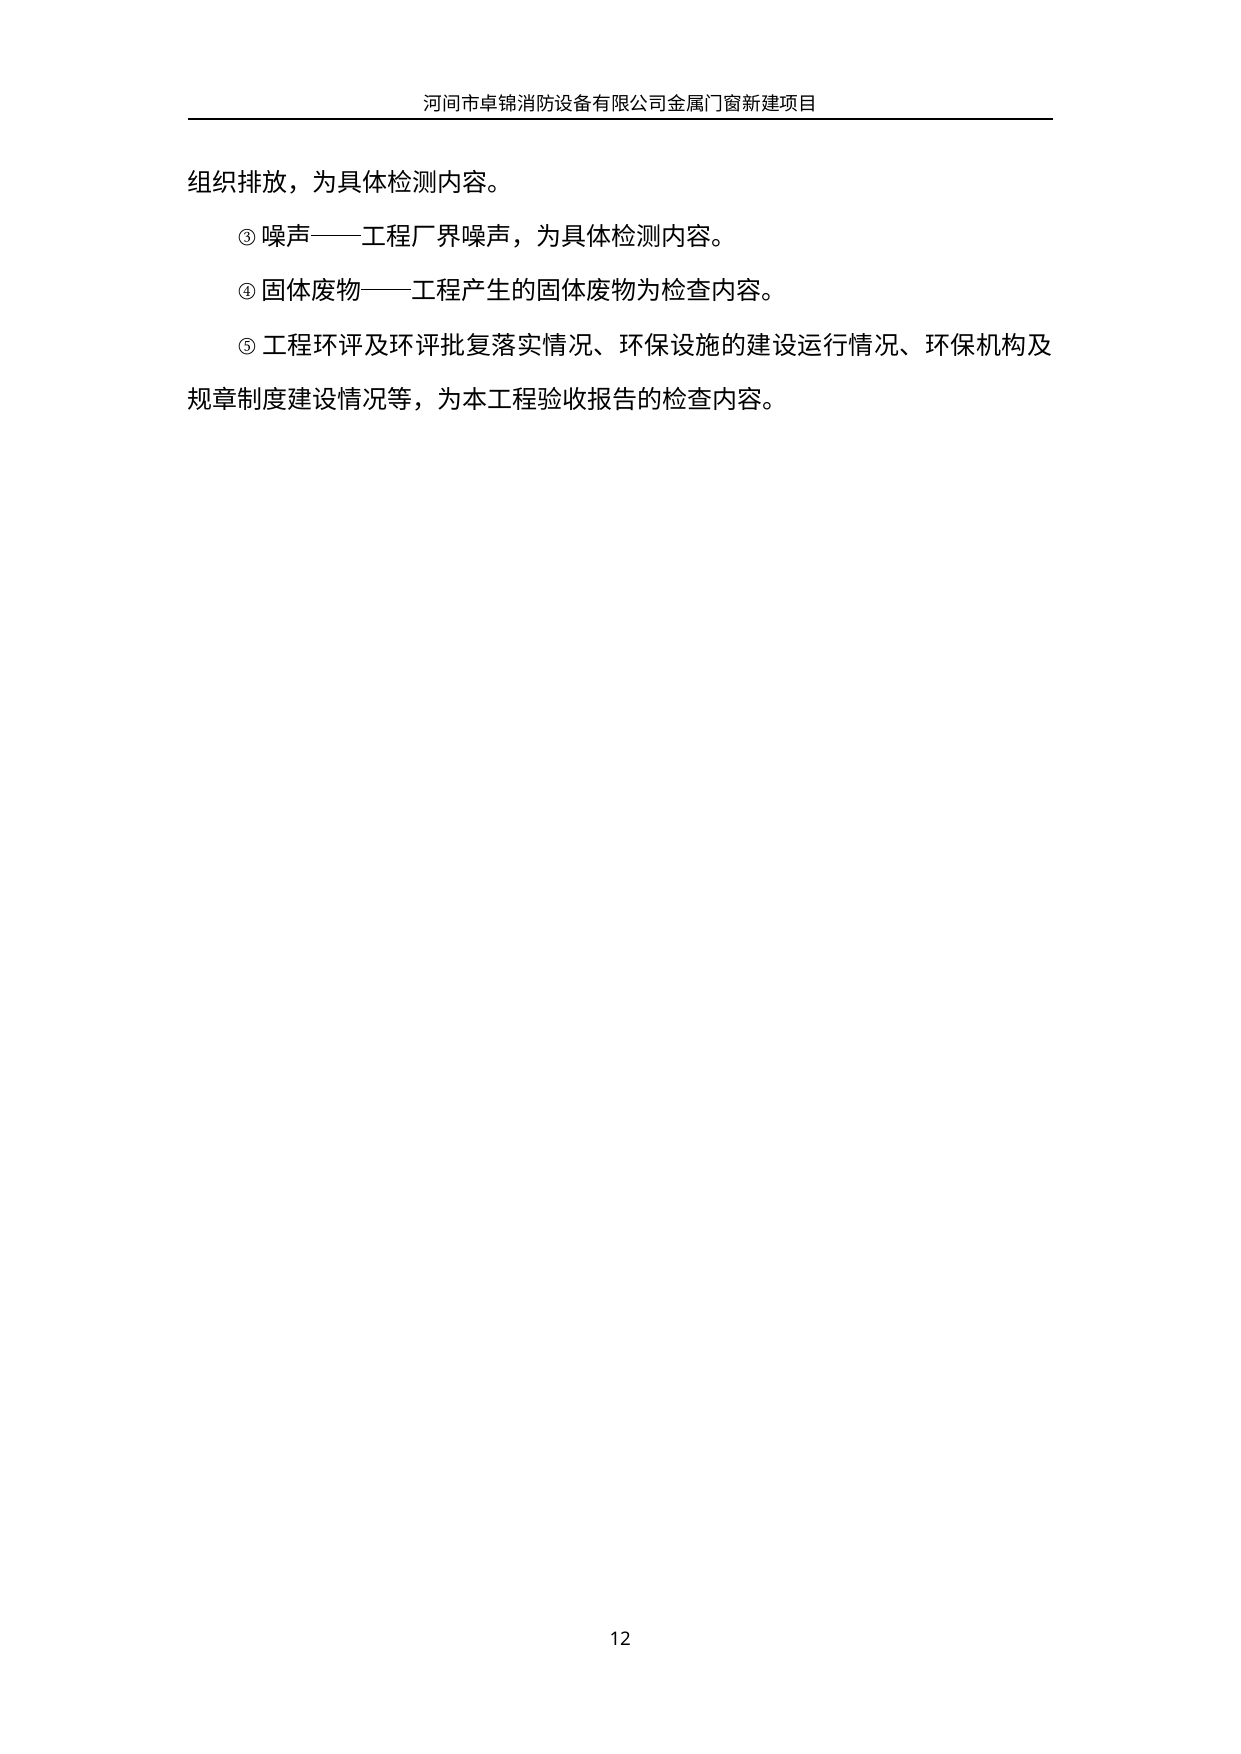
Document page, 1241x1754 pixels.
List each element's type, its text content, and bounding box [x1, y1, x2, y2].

text ③噪声──工程厂界噪声，为具体检测内容。 [187, 216, 1053, 253]
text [187, 162, 1053, 198]
text ④固体废物──工程产生的固体废物为检查内容。 [187, 271, 1053, 307]
text ⑤工程环评及环评批复落实情况、环保设施的建设运行情况、环保机构及规章制度建设情况等，为本工程验收报告的检查内容。 [187, 325, 1053, 416]
